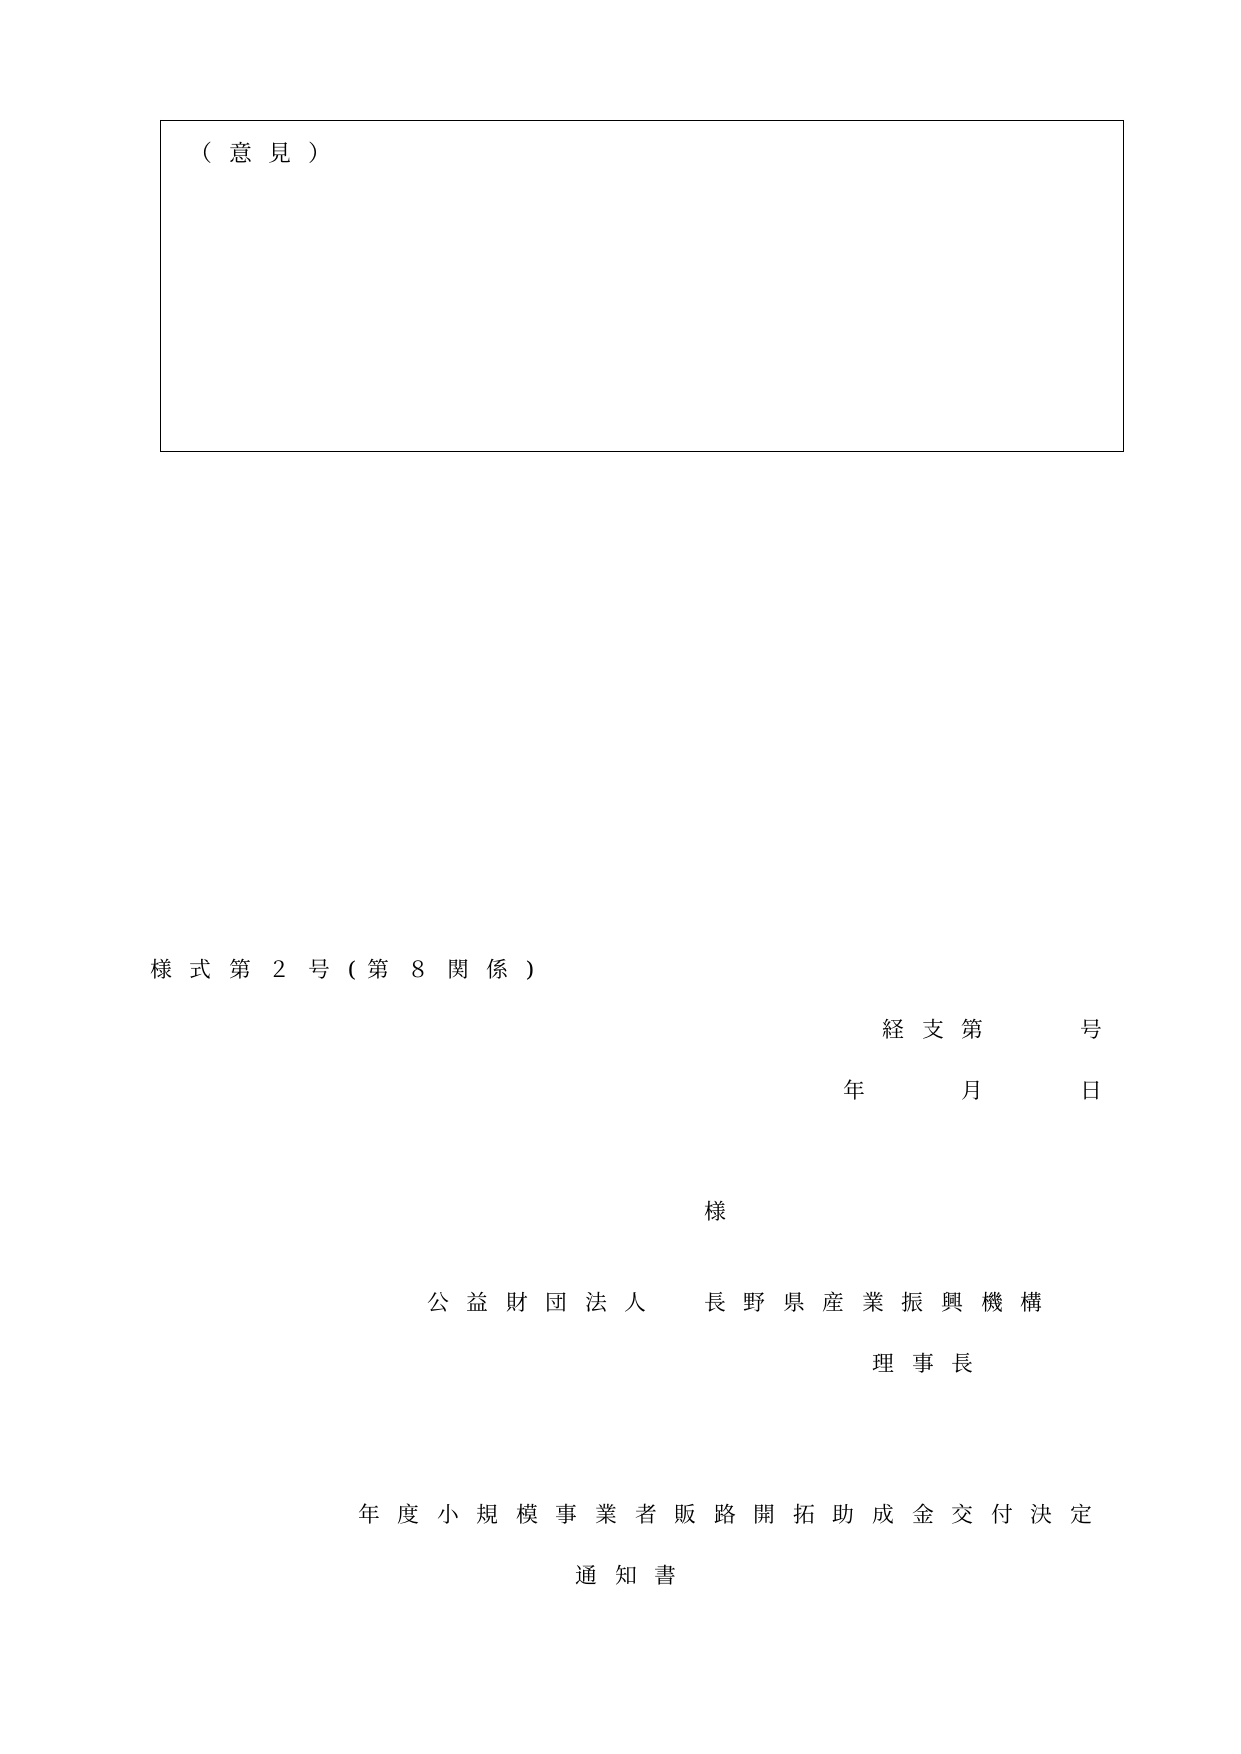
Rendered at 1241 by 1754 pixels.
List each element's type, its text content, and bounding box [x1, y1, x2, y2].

text 様式第２号(第８関係) [150, 937, 1120, 998]
text 年度小規模事業者販路開拓助成金交付決定通知書 [150, 1483, 1120, 1604]
text 年 月 日 [150, 1059, 1120, 1119]
text 理事長 [150, 1332, 1120, 1392]
text 経支第 号 [150, 998, 1120, 1059]
table_cell （意見） [161, 121, 1123, 451]
text 公益財団法人 長野県産業振興機構 [150, 1271, 1060, 1332]
text 様 [150, 1180, 1120, 1241]
